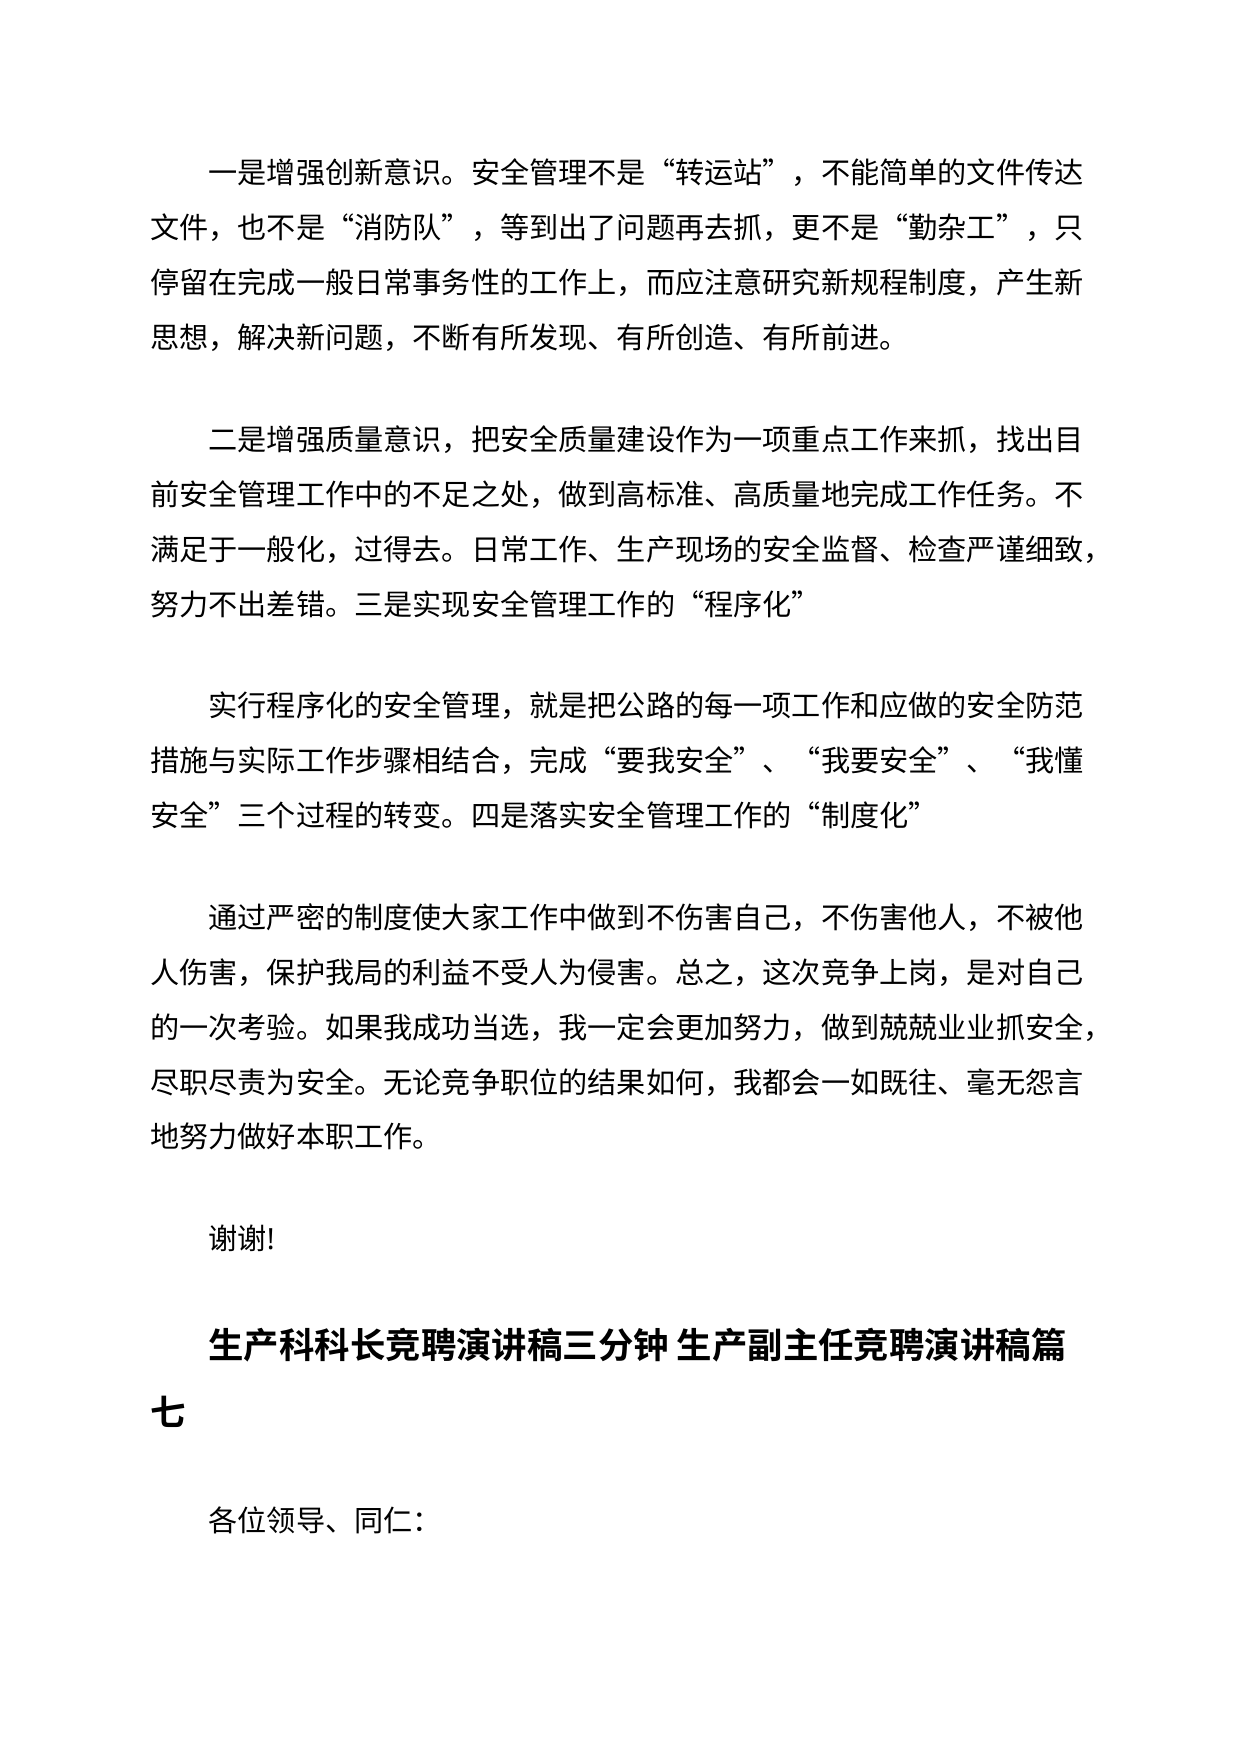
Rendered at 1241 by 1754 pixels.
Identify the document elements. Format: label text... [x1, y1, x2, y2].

text 通过严密的制度使大家工作中做到不伤害自己，不伤害他人，不被他人伤害，保护我局的利益不受人为侵害。总之，这次竞争上岗，是对自己的一次考验。如果我成功当选，我一定会更加努力，做到兢兢业业抓安全，尽职尽责为安全。无论竞争职位的结果如何，我都会一如既往、毫无怨言地努力做好本职工作。 [150, 894, 1090, 1156]
text 谢谢! [150, 1216, 1090, 1258]
text 二是增强质量意识，把安全质量建设作为一项重点工作来抓，找出目前安全管理工作中的不足之处，做到高标准、高质量地完成工作任务。不满足于一般化，过得去。日常工作、生产现场的安全监督、检查严谨细致，努力不出差错。三是实现安全管理工作的“程序化” [150, 416, 1090, 623]
text 一是增强创新意识。安全管理不是“转运站”，不能简单的文件传达文件，也不是“消防队”，等到出了问题再去抓，更不是“勤杂工”，只停留在完成一般日常事务性的工作上，而应注意研究新规程制度，产生新思想，解决新问题，不断有所发现、有所创造、有所前进。 [150, 150, 1090, 357]
text 生产科科长竞聘演讲稿三分钟 生产副主任竞聘演讲稿篇七 [150, 1318, 1090, 1436]
text 各位领导、同仁： [150, 1498, 1090, 1540]
text 实行程序化的安全管理，就是把公路的每一项工作和应做的安全防范措施与实际工作步骤相结合，完成“要我安全”、“我要安全”、“我懂安全”三个过程的转变。四是落实安全管理工作的“制度化” [150, 683, 1090, 835]
